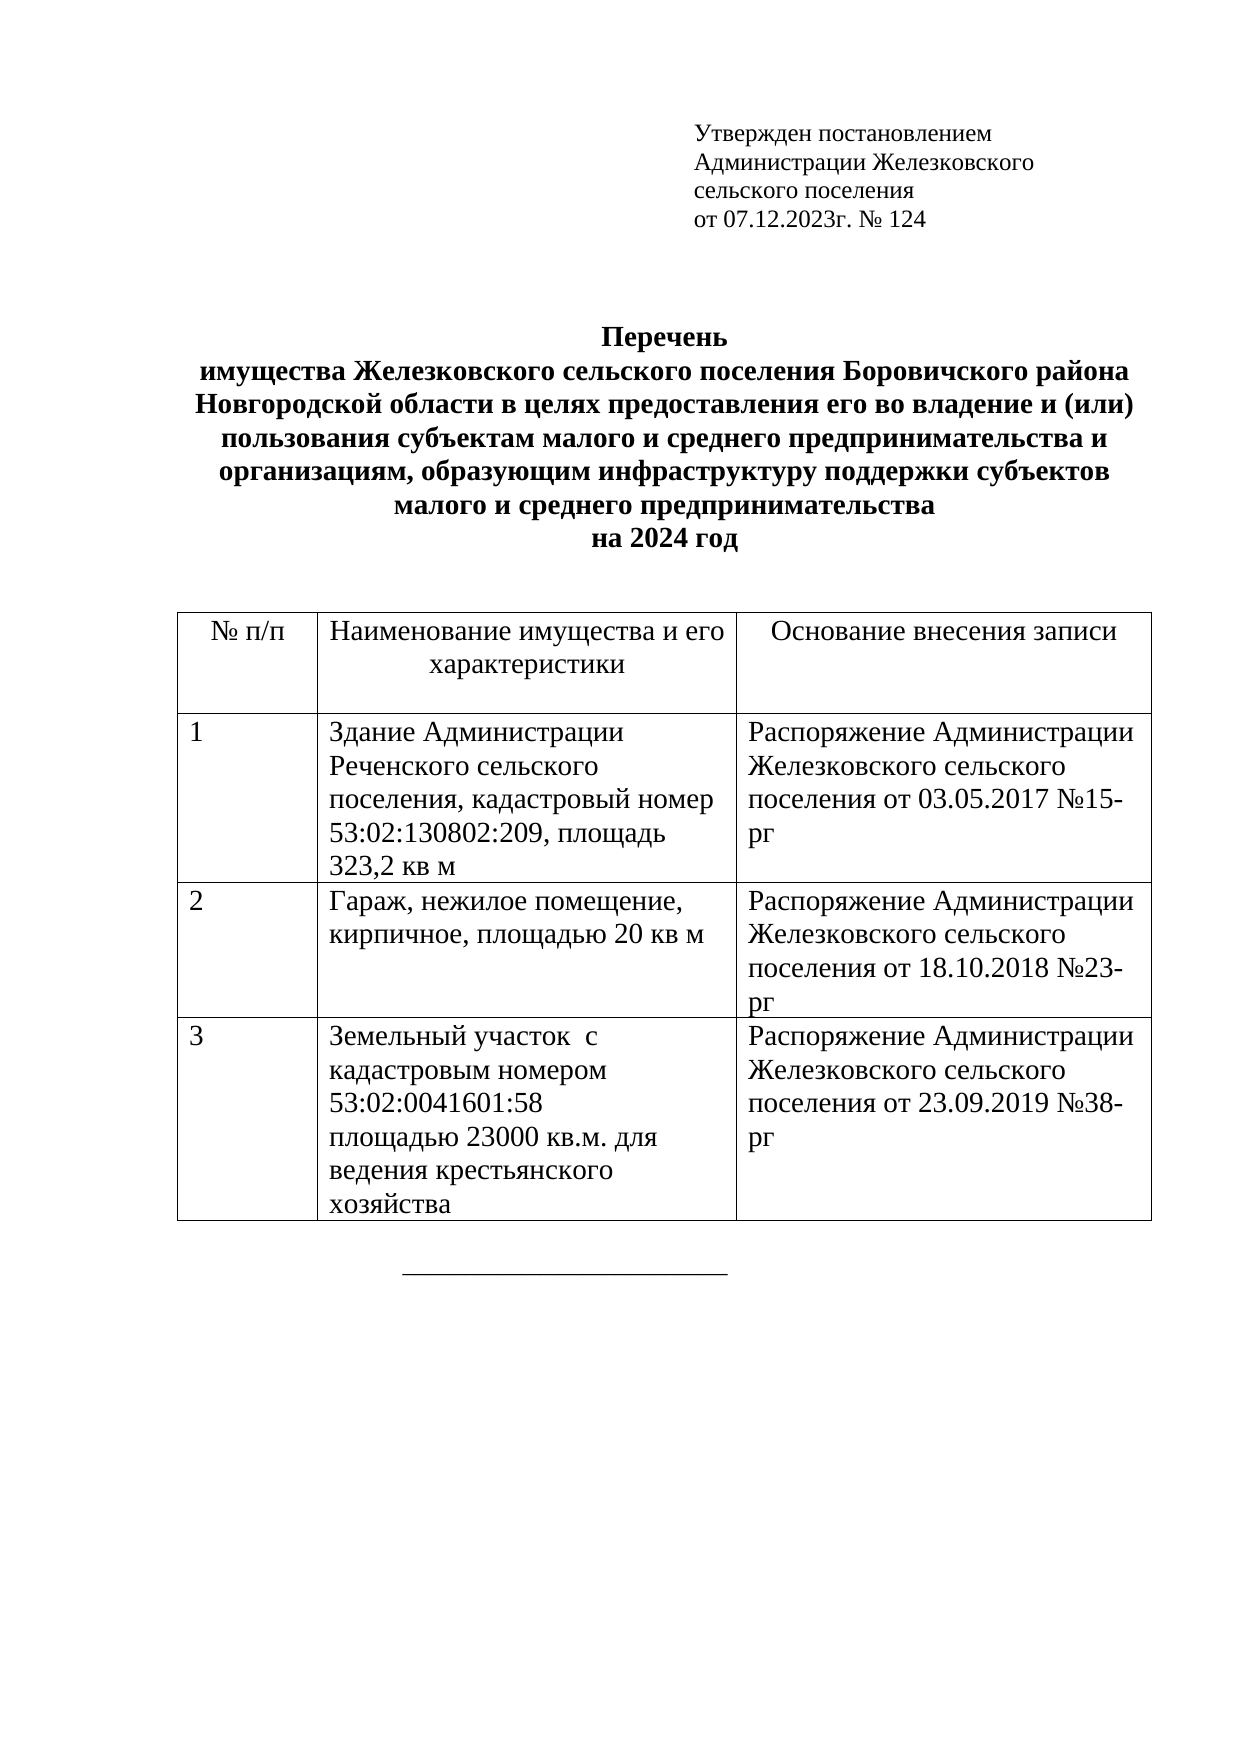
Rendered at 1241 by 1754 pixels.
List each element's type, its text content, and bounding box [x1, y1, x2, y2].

table_cell Гараж, нежилое помещение, кирпичное, площадью 20 кв м [318, 883, 736, 1017]
text от 07.12.2023г. № 124 [693, 204, 1152, 233]
text __________________________ [177, 1249, 1152, 1278]
table_cell Распоряжение Администрации Железковского сельского поселения от 23.09.2019 №38-рг [737, 1018, 1151, 1219]
table_cell Распоряжение Администрации Железковского сельского поселения от 03.05.2017 №15-рг [737, 714, 1151, 882]
text сельского поселения [693, 176, 1152, 204]
text на 2024 год [177, 521, 1152, 554]
table_cell 2 [178, 883, 317, 1017]
table_cell Земельный участок с кадастровым номером 53:02:0041601:58 площадью 23000 кв.м. для ведения крестьянского хозяйства [318, 1018, 736, 1219]
table_cell 1 [178, 714, 317, 882]
text Администрации Железковского [693, 147, 1152, 176]
table_cell 3 [178, 1018, 317, 1219]
table_cell Здание Администрации Реченского сельского поселения, кадастровый номер 53:02:130802:209, площадь 323,2 кв м [318, 714, 736, 882]
table_header № п/п [178, 613, 317, 713]
table_cell Распоряжение Администрации Железковского сельского поселения от 18.10.2018 №23-рг [737, 883, 1151, 1017]
table_header Наименование имущества и его характеристики [318, 613, 736, 713]
text Перечень [177, 319, 1152, 353]
text имущества Железковского сельского поселения Боровичского района Новгородской области в целях предоставления его во владение и (или) пользования субъектам малого и среднего предпринимательства и организациям, образующим инфраструктуру поддержки субъектов малого и среднего предпринимательства [177, 353, 1152, 521]
table_header Основание внесения записи [737, 613, 1151, 713]
text Утвержден постановлением [693, 118, 1152, 147]
